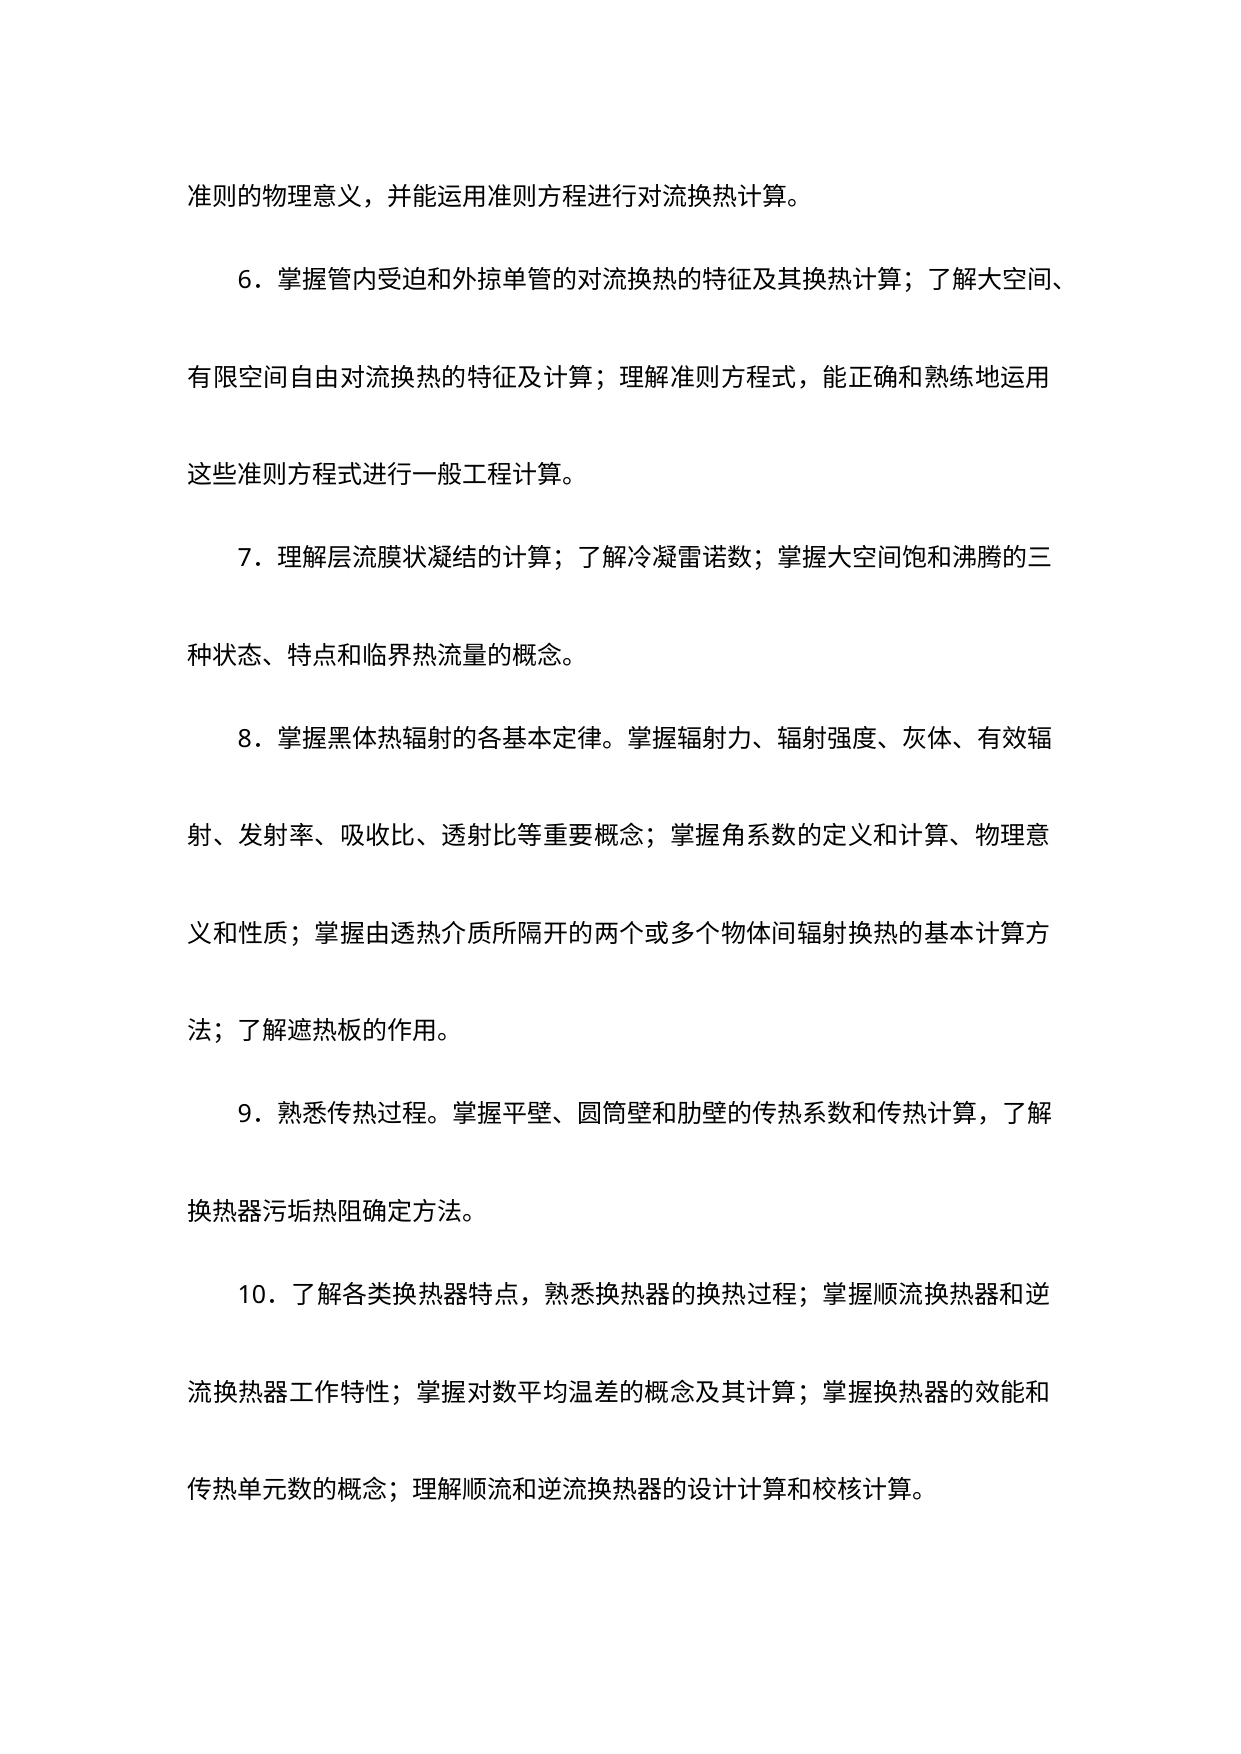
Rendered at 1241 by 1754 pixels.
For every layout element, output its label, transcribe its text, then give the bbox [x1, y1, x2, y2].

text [187, 162, 1053, 227]
text 6．掌握管内受迫和外掠单管的对流换热的特征及其换热计算；了解大空间、有限空间自由对流换热的特征及计算；理解准则方程式，能正确和熟练地运用这些准则方程式进行一般工程计算。 [187, 245, 1053, 505]
text 8．掌握黑体热辐射的各基本定律。掌握辐射力、辐射强度、灰体、有效辐射、发射率、吸收比、透射比等重要概念；掌握角系数的定义和计算、物理意义和性质；掌握由透热介质所隔开的两个或多个物体间辐射换热的基本计算方法；了解遮热板的作用。 [187, 704, 1053, 1061]
text 10．了解各类换热器特点，熟悉换热器的换热过程；掌握顺流换热器和逆流换热器工作特性；掌握对数平均温差的概念及其计算；掌握换热器的效能和传热单元数的概念；理解顺流和逆流换热器的设计计算和校核计算。 [187, 1260, 1053, 1520]
text 7．理解层流膜状凝结的计算；了解冷凝雷诺数；掌握大空间饱和沸腾的三种状态、特点和临界热流量的概念。 [187, 523, 1053, 686]
text 9．熟悉传热过程。掌握平壁、圆筒壁和肋壁的传热系数和传热计算，了解换热器污垢热阻确定方法。 [187, 1079, 1053, 1242]
